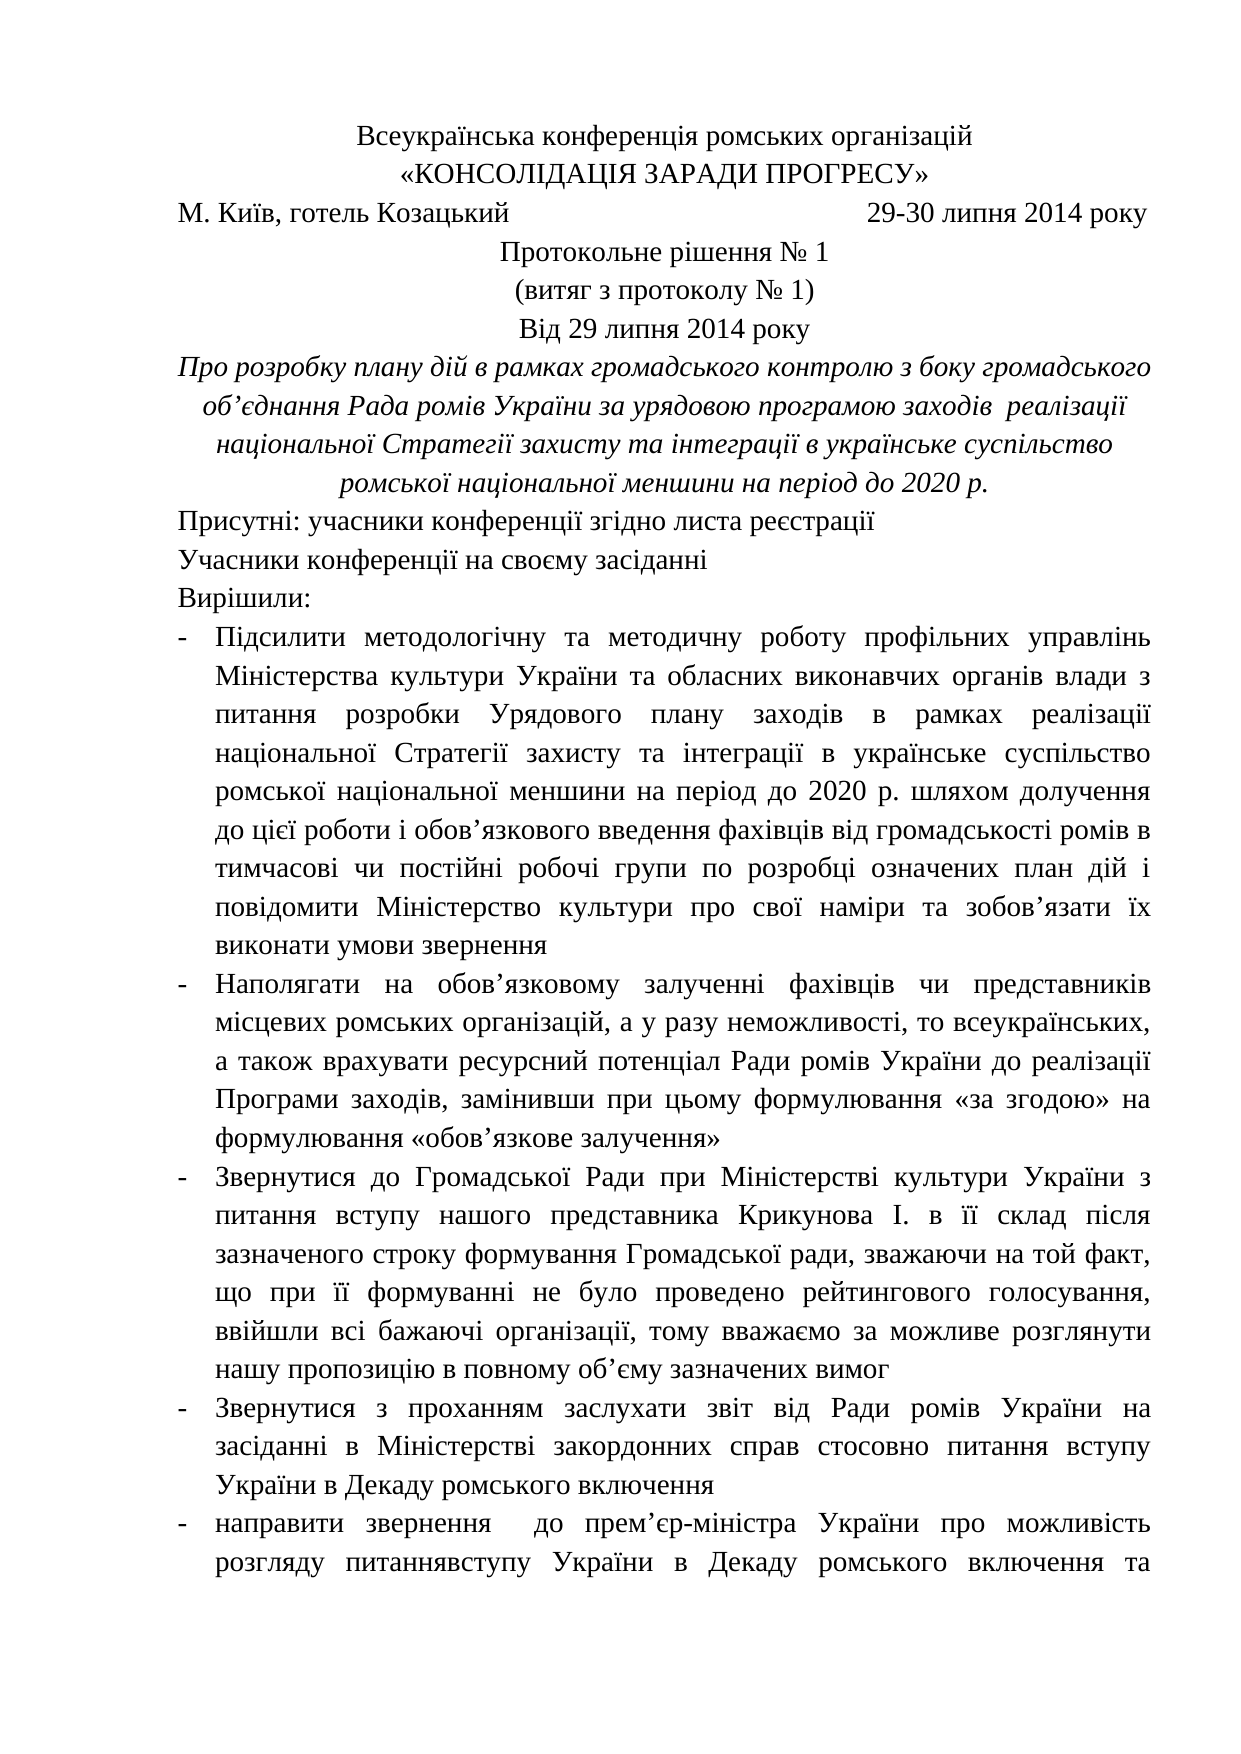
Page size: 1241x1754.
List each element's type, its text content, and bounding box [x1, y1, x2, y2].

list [177, 1506, 1152, 1578]
text М. Київ, готель Козацький 29-30 липня 2014 року [177, 195, 1152, 229]
list Підсилити методологічну та методичну роботу профільних управлінь Міністерства культури України та обласних виконавчих органів влади з питання розробки Урядового плану заходів в рамках реалізації національної Стратегії захисту та інтеграції в українське суспільство ромської національної меншини на період до 2020 р. шляхом долучення до цієї роботи і обов’язкового введення фахівців від громадськості ромів в тимчасові чи постійні робочі групи по розробці означених план дій і повідомити Міністерство культури про свої наміри та зобов’язати їх виконати умови звернення [177, 619, 1152, 961]
text Протокольне рішення № 1 [177, 234, 1152, 267]
text (витяг з протоколу № 1) [177, 272, 1152, 306]
text Вирішили: [177, 581, 1152, 614]
text «Консолідація заради прогресу» [177, 157, 1152, 190]
list Звернутися до Громадської Ради при Міністерстві культури України з питання вступу нашого представника Крикунова І. в її склад після зазначеного строку формування Громадської ради, зважаючи на той факт, що при її формуванні не було проведено рейтингового голосування, ввійшли всі бажаючі організації, тому вважаємо за можливе розглянути нашу пропозицію в повному об’єму зазначених вимог [177, 1159, 1152, 1385]
text Учасники конференції на своєму засіданні [177, 542, 1152, 576]
text Про розробку плану дій в рамках громадського контролю з боку громадського об’єднання Рада ромів України за урядовою програмою заходів реалізації національної Стратегії захисту та інтеграції в українське суспільство ромської національної меншини на період до 2020 р. [177, 349, 1152, 498]
text Всеукраїнська конференція ромських організацій [177, 118, 1152, 152]
text Присутні: учасники конференції згідно листа реєстрації [177, 503, 1152, 537]
list Звернутися з проханням заслухати звіт від Ради ромів України на засіданні в Міністерстві закордонних справ стосовно питання вступу України в Декаду ромського включення [177, 1390, 1152, 1501]
list Наполягати на обов’язковому залученні фахівців чи представників місцевих ромських організацій, а у разу неможливості, то всеукраїнських, а також врахувати ресурсний потенціал Ради ромів України до реалізації Програми заходів, замінивши при цьому формулювання «за згодою» на формулювання «обов’язкове залучення» [177, 966, 1152, 1154]
text Від 29 липня 2014 року [177, 311, 1152, 344]
